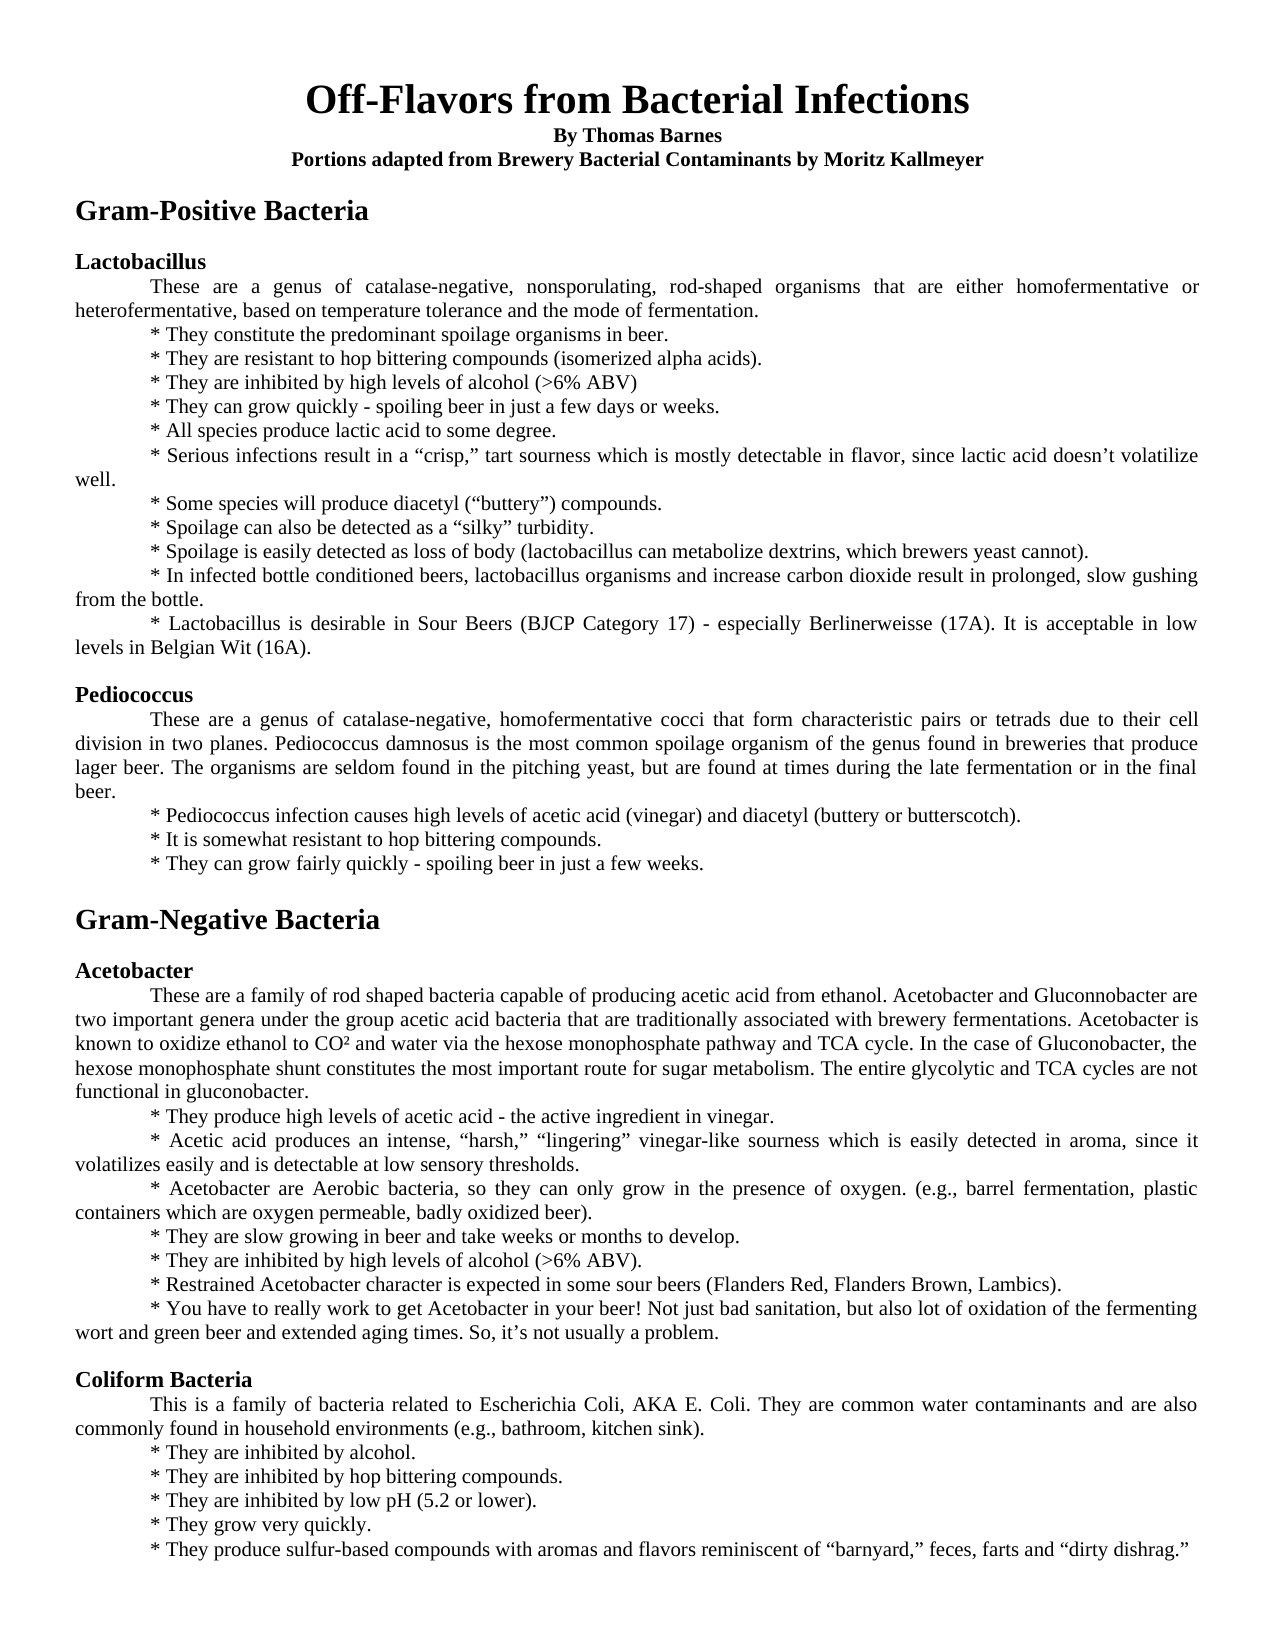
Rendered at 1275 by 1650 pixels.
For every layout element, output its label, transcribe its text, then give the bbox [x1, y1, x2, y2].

text Coliform Bacteria [75, 1366, 1200, 1392]
text Off-Flavors from Bacterial Infections [75, 75, 1200, 123]
text This is a family of bacteria related to Escherichia Coli, AKA E. Coli. They are common water contaminants and are also commonly found in household environments (e.g., bathroom, kitchen sink). [75, 1392, 1200, 1440]
text By Thomas Barnes [75, 123, 1200, 147]
text * In infected bottle conditioned beers, lactobacillus organisms and increase carbon dioxide result in prolonged, slow gushing from the bottle. [75, 563, 1200, 611]
text * They are inhibited by low pH (5.2 or lower). [75, 1488, 1200, 1512]
text Portions adapted from Brewery Bacterial Contaminants by Moritz Kallmeyer [75, 147, 1200, 171]
text * Some species will produce diacetyl (“buttery”) compounds. [75, 491, 1200, 515]
text Pediococcus [75, 681, 1200, 707]
text * They can grow fairly quickly - spoiling beer in just a few weeks. [75, 851, 1200, 875]
text * They are inhibited by high levels of alcohol (>6% ABV). [75, 1248, 1200, 1272]
text Acetobacter [75, 957, 1200, 983]
text * All species produce lactic acid to some degree. [75, 418, 1200, 442]
text Gram-Negative Bacteria [75, 902, 1200, 935]
text * Serious infections result in a “crisp,” tart sourness which is mostly detectable in flavor, since lactic acid doesn’t volatilize well. [75, 442, 1200, 491]
text * It is somewhat resistant to hop bittering compounds. [75, 827, 1200, 851]
text * They are inhibited by high levels of alcohol (>6% ABV) [75, 370, 1200, 394]
text * Spoilage can also be detected as a “silky” turbidity. [75, 515, 1200, 539]
text Gram-Positive Bacteria [75, 193, 1200, 226]
text * Acetic acid produces an intense, “harsh,” “lingering” vinegar-like sourness which is easily detected in aroma, since it volatilizes easily and is detectable at low sensory thresholds. [75, 1128, 1200, 1176]
text * They can grow quickly - spoiling beer in just a few days or weeks. [75, 394, 1200, 418]
text * They are inhibited by alcohol. [75, 1440, 1200, 1464]
text * They are slow growing in beer and take weeks or months to develop. [75, 1224, 1200, 1248]
text * Restrained Acetobacter character is expected in some sour beers (Flanders Red, Flanders Brown, Lambics). [75, 1272, 1200, 1296]
text These are a genus of catalase-negative, homofermentative cocci that form characteristic pairs or tetrads due to their cell division in two planes. Pediococcus damnosus is the most common spoilage organism of the genus found in breweries that produce lager beer. The organisms are seldom found in the pitching yeast, but are found at times during the late fermentation or in the final beer. [75, 707, 1200, 803]
text * They constitute the predominant spoilage organisms in beer. [75, 322, 1200, 346]
text * They are inhibited by hop bittering compounds. [75, 1464, 1200, 1488]
text * Acetobacter are Aerobic bacteria, so they can only grow in the presence of oxygen. (e.g., barrel fermentation, plastic containers which are oxygen permeable, badly oxidized beer). [75, 1176, 1200, 1224]
text * Lactobacillus is desirable in Sour Beers (BJCP Category 17) - especially Berlinerweisse (17A). It is acceptable in low levels in Belgian Wit (16A). [75, 611, 1200, 659]
text * Spoilage is easily detected as loss of body (lactobacillus can metabolize dextrins, which brewers yeast cannot). [75, 539, 1200, 563]
text * They produce sulfur-based compounds with aromas and flavors reminiscent of “barnyard,” feces, farts and “dirty dishrag.” [75, 1536, 1200, 1561]
text These are a family of rod shaped bacteria capable of producing acetic acid from ethanol. Acetobacter and Gluconnobacter are two important genera under the group acetic acid bacteria that are traditionally associated with brewery fermentations. Acetobacter is known to oxidize ethanol to CO² and water via the hexose monophosphate pathway and TCA cycle. In the case of Gluconobacter, the hexose monophosphate shunt constitutes the most important route for sugar metabolism. The entire glycolytic and TCA cycles are not functional in gluconobacter. [75, 983, 1200, 1103]
text * They produce high levels of acetic acid - the active ingredient in vinegar. [75, 1103, 1200, 1128]
text These are a genus of catalase-negative, nonsporulating, rod-shaped organisms that are either homofermentative or heterofermentative, based on temperature tolerance and the mode of fermentation. [75, 274, 1200, 322]
text * Pediococcus infection causes high levels of acetic acid (vinegar) and diacetyl (buttery or butterscotch). [75, 803, 1200, 827]
text * They are resistant to hop bittering compounds (isomerized alpha acids). [75, 346, 1200, 370]
text * They grow very quickly. [75, 1512, 1200, 1536]
text Lactobacillus [75, 248, 1200, 274]
text * You have to really work to get Acetobacter in your beer! Not just bad sanitation, but also lot of oxidation of the fermenting wort and green beer and extended aging times. So, it’s not usually a problem. [75, 1296, 1200, 1344]
